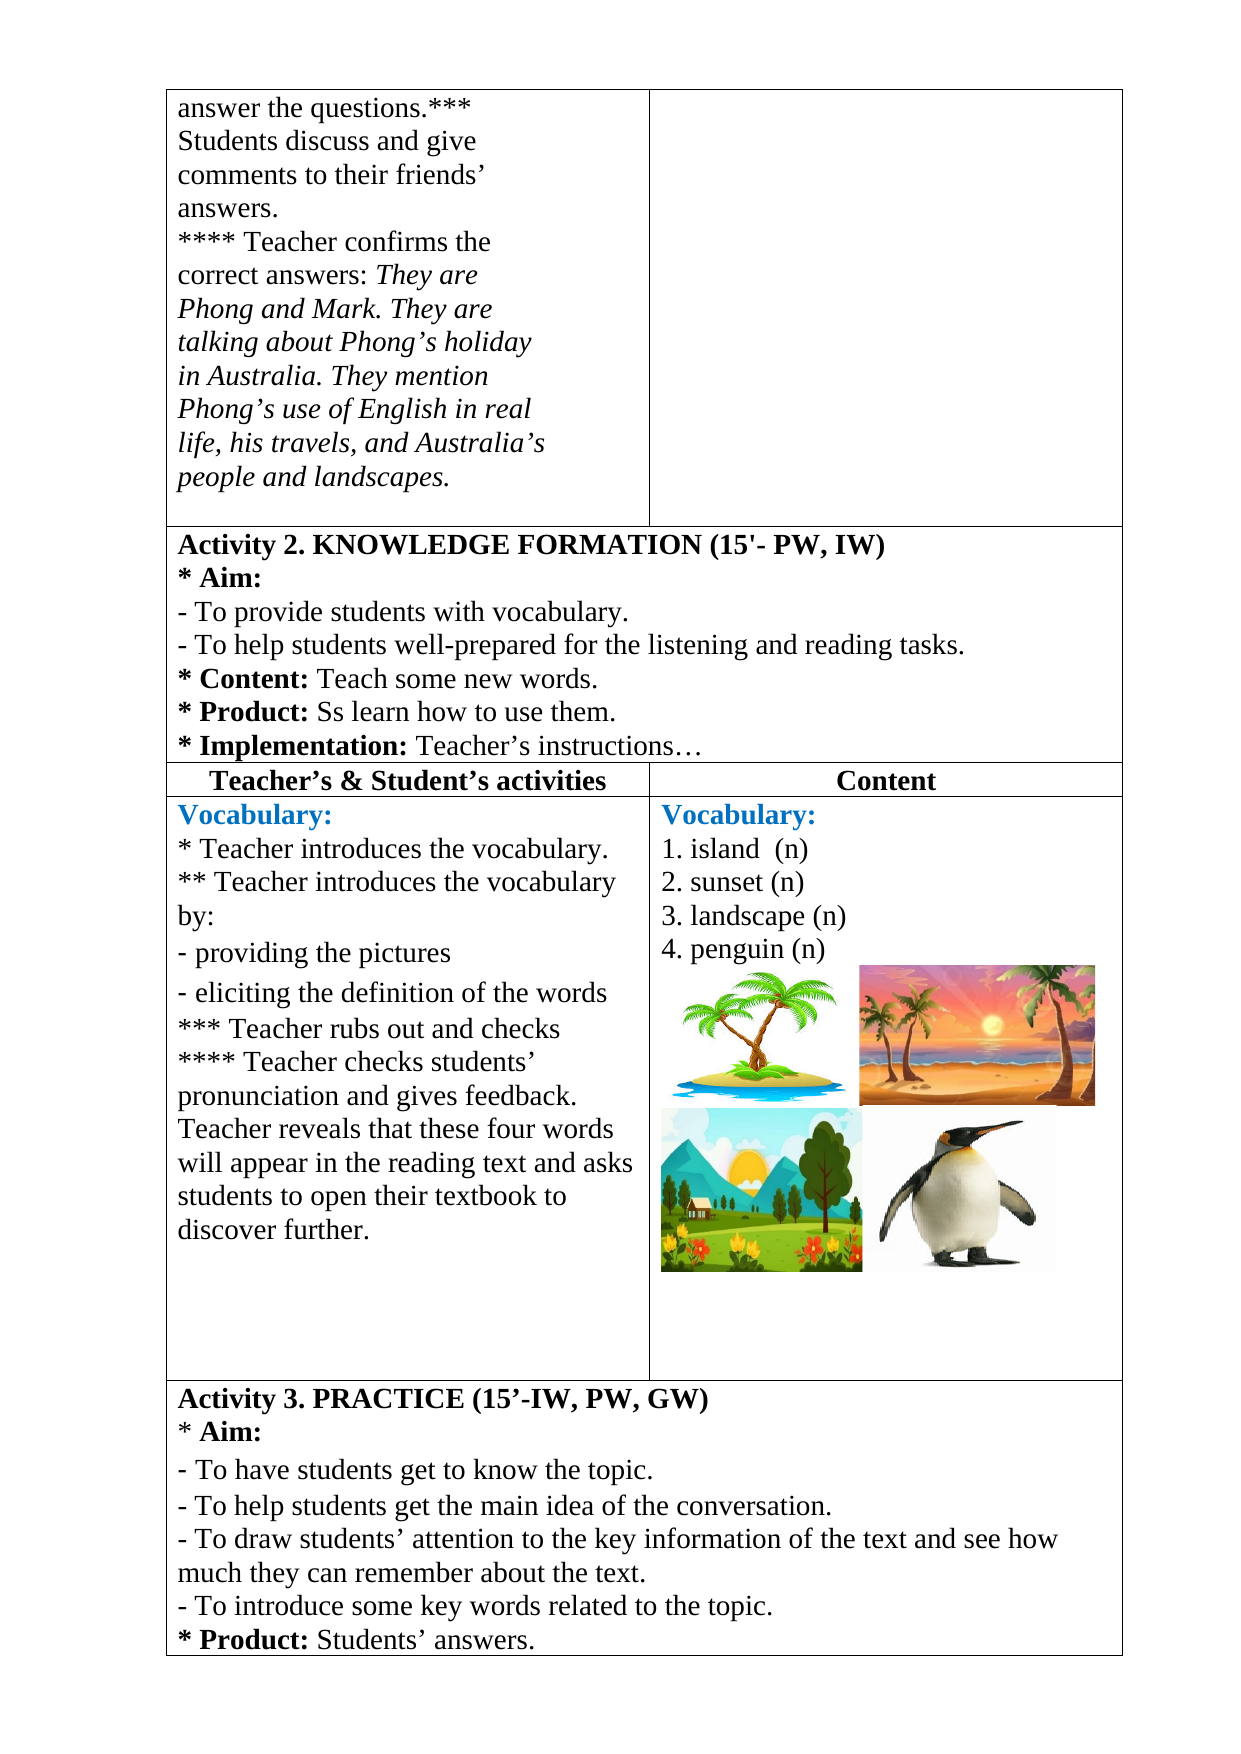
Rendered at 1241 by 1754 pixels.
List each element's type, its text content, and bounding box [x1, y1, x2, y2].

table_cell Activity 2. KNOWLEDGE FORMATION (15'- PW, IW) * Aim: - To provide students with vocabulary. - To help students well-prepared for the listening and reading tasks. * Content: Teach some new words. * Product: Ss learn how to use them. * Implementation: Teacher’s instructions… [167, 560, 1122, 795]
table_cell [167, 90, 649, 559]
table_cell Vocabulary: * Teacher introduces the vocabulary. ** Teacher introduces the vocabulary by: providing the pictures eliciting the definition of the words *** Teacher rubs out and checks **** Teacher checks students’ pronunciation and gives feedback. Teacher reveals that these four words will appear in the reading text and asks students to open their textbook to discover further. [167, 831, 649, 1413]
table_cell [167, 1415, 1122, 1655]
picture [661, 998, 1096, 1305]
table_cell Content [650, 796, 1122, 830]
table_cell Flags matching [650, 90, 1122, 559]
table_cell Teacher’s & Student’s activities [167, 796, 649, 830]
table_cell Vocabulary: 1. island (n) 2. sunset (n) 3. landscape (n) 4. penguin (n) [650, 831, 1122, 1413]
